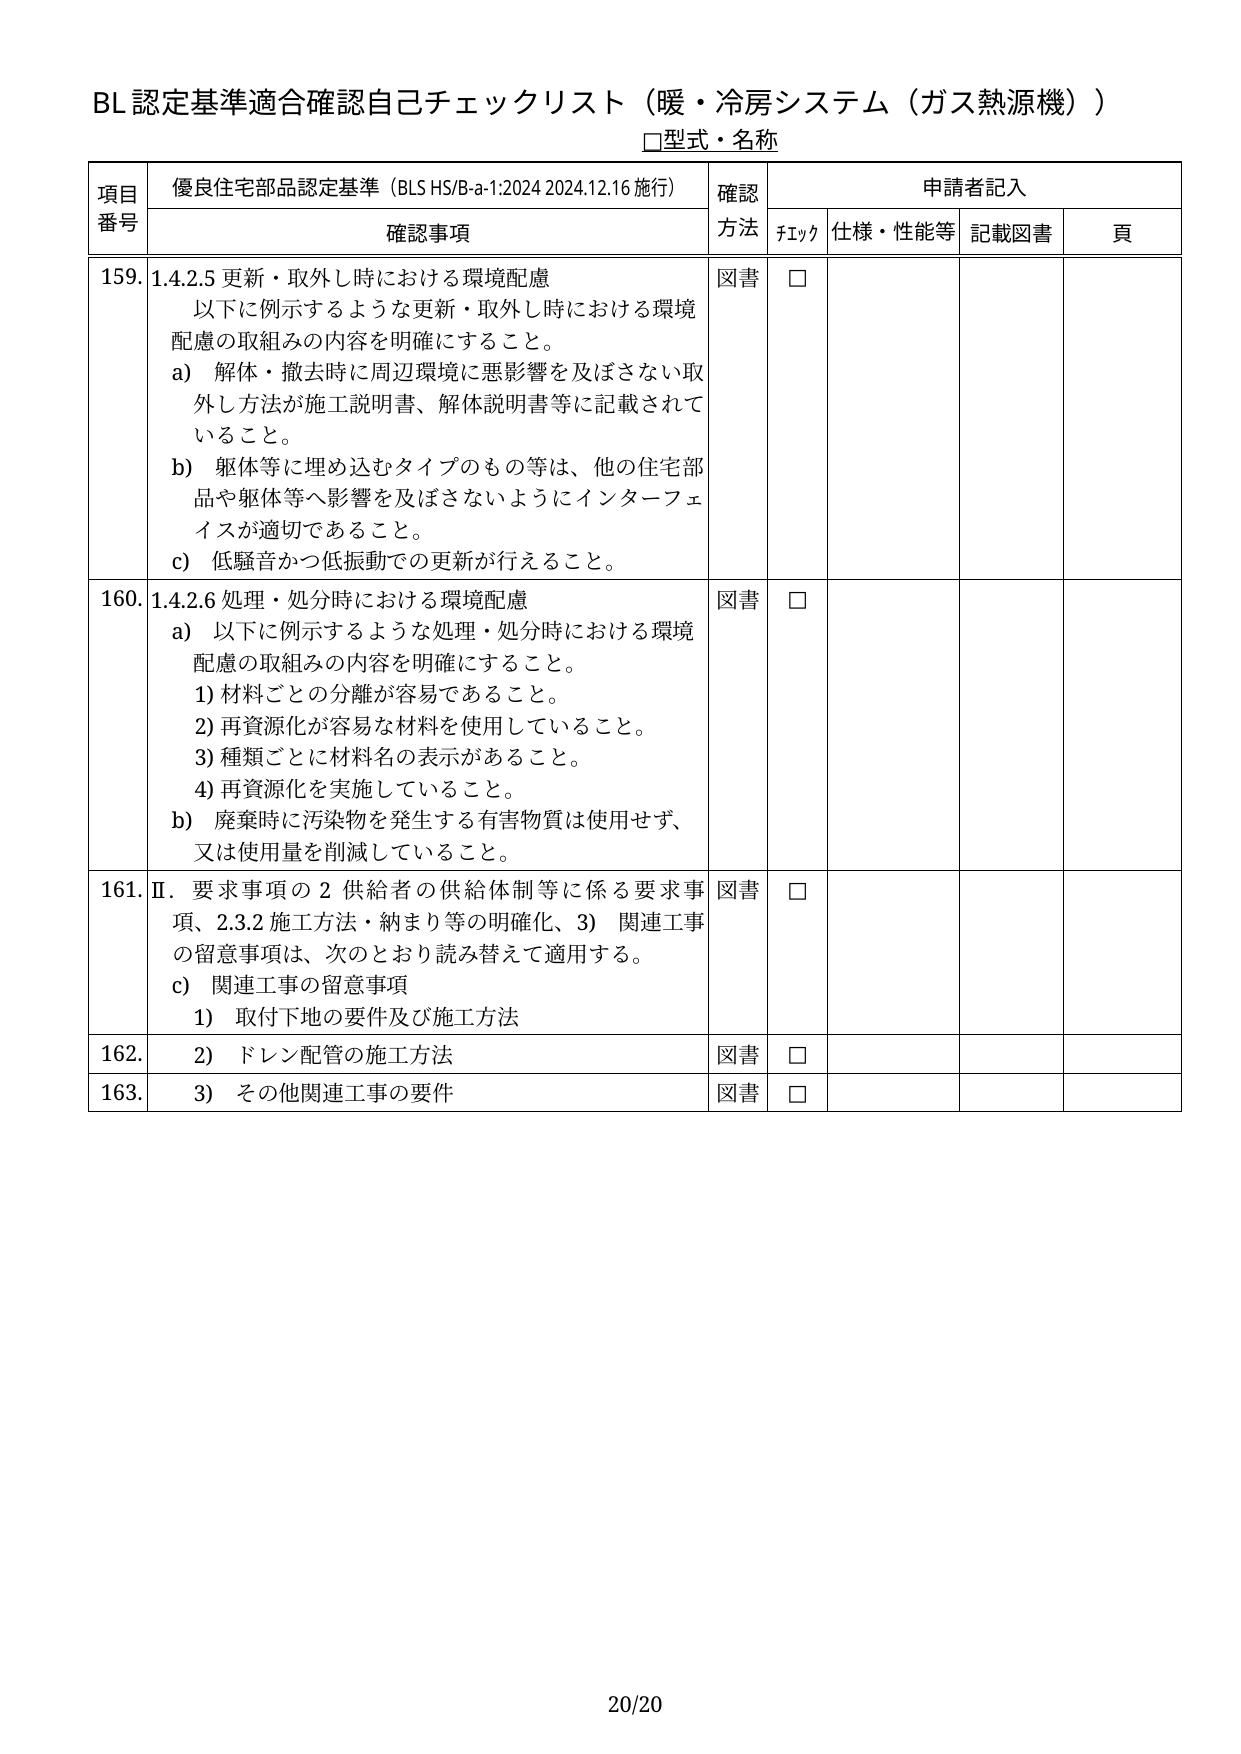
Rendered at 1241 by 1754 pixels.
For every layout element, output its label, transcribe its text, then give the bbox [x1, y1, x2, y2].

table_cell 3) その他関連工事の要件 [148, 1074, 708, 1111]
table_cell [828, 1035, 959, 1073]
table_cell [1064, 1074, 1181, 1111]
table_cell 図書 [709, 258, 767, 579]
table_cell Ⅱ．要求事項の2 供給者の供給体制等に係る要求事項、2.3.2 施工方法・納まり等の明確化、3) 関連工事の留意事項は、次のとおり読み替えて適用する。 c) 関連工事の留意事項 1) 取付下地の要件及び施工方法 [148, 871, 708, 1034]
table_cell [89, 871, 147, 1034]
table_cell [1064, 871, 1181, 1034]
table_cell [828, 871, 959, 1034]
table_cell [960, 871, 1063, 1034]
table_cell □ [768, 1074, 827, 1111]
table_cell [960, 1074, 1063, 1111]
table_cell [828, 580, 959, 870]
table_cell □ [768, 580, 827, 870]
table_cell [960, 258, 1063, 579]
table_cell □ [768, 258, 827, 579]
table_cell [828, 258, 959, 579]
table_cell [89, 258, 147, 579]
table_cell [89, 580, 147, 870]
table_cell 図書 [709, 1074, 767, 1111]
table_cell [1064, 258, 1181, 579]
table_cell 1.4.2.6 処理・処分時における環境配慮 a) 以下に例示するような処理・処分時における環境配慮の取組みの内容を明確にすること。 1) 材料ごとの分離が容易であること。 2) 再資源化が容易な材料を使用していること。 3) 種類ごとに材料名の表示があること。 4) 再資源化を実施していること。 b) 廃棄時に汚染物を発生する有害物質は使用せず、又は使用量を削減していること。 [148, 580, 708, 870]
table_cell [1064, 1035, 1181, 1073]
table_cell 2) ドレン配管の施工方法 [148, 1035, 708, 1073]
table_cell 1.4.2.5 更新・取外し時における環境配慮 以下に例示するような更新・取外し時における環境配慮の取組みの内容を明確にすること。 a) 解体・撤去時に周辺環境に悪影響を及ぼさない取外し方法が施工説明書、解体説明書等に記載されていること。 b) 躯体等に埋め込むタイプのもの等は、他の住宅部品や躯体等へ影響を及ぼさないようにインターフェイスが適切であること。 c) 低騒音かつ低振動での更新が行えること。 [148, 258, 708, 579]
table_cell □ [768, 871, 827, 1034]
table_cell [89, 1035, 147, 1073]
table_cell 図書 [709, 1035, 767, 1073]
table_cell [89, 1074, 147, 1111]
table_cell 図書 [709, 871, 767, 1034]
table_cell [828, 1074, 959, 1111]
table_cell [960, 580, 1063, 870]
table_cell 図書 [709, 580, 767, 870]
table_cell [1064, 580, 1181, 870]
table_cell □ [768, 1035, 827, 1073]
table_cell [960, 1035, 1063, 1073]
